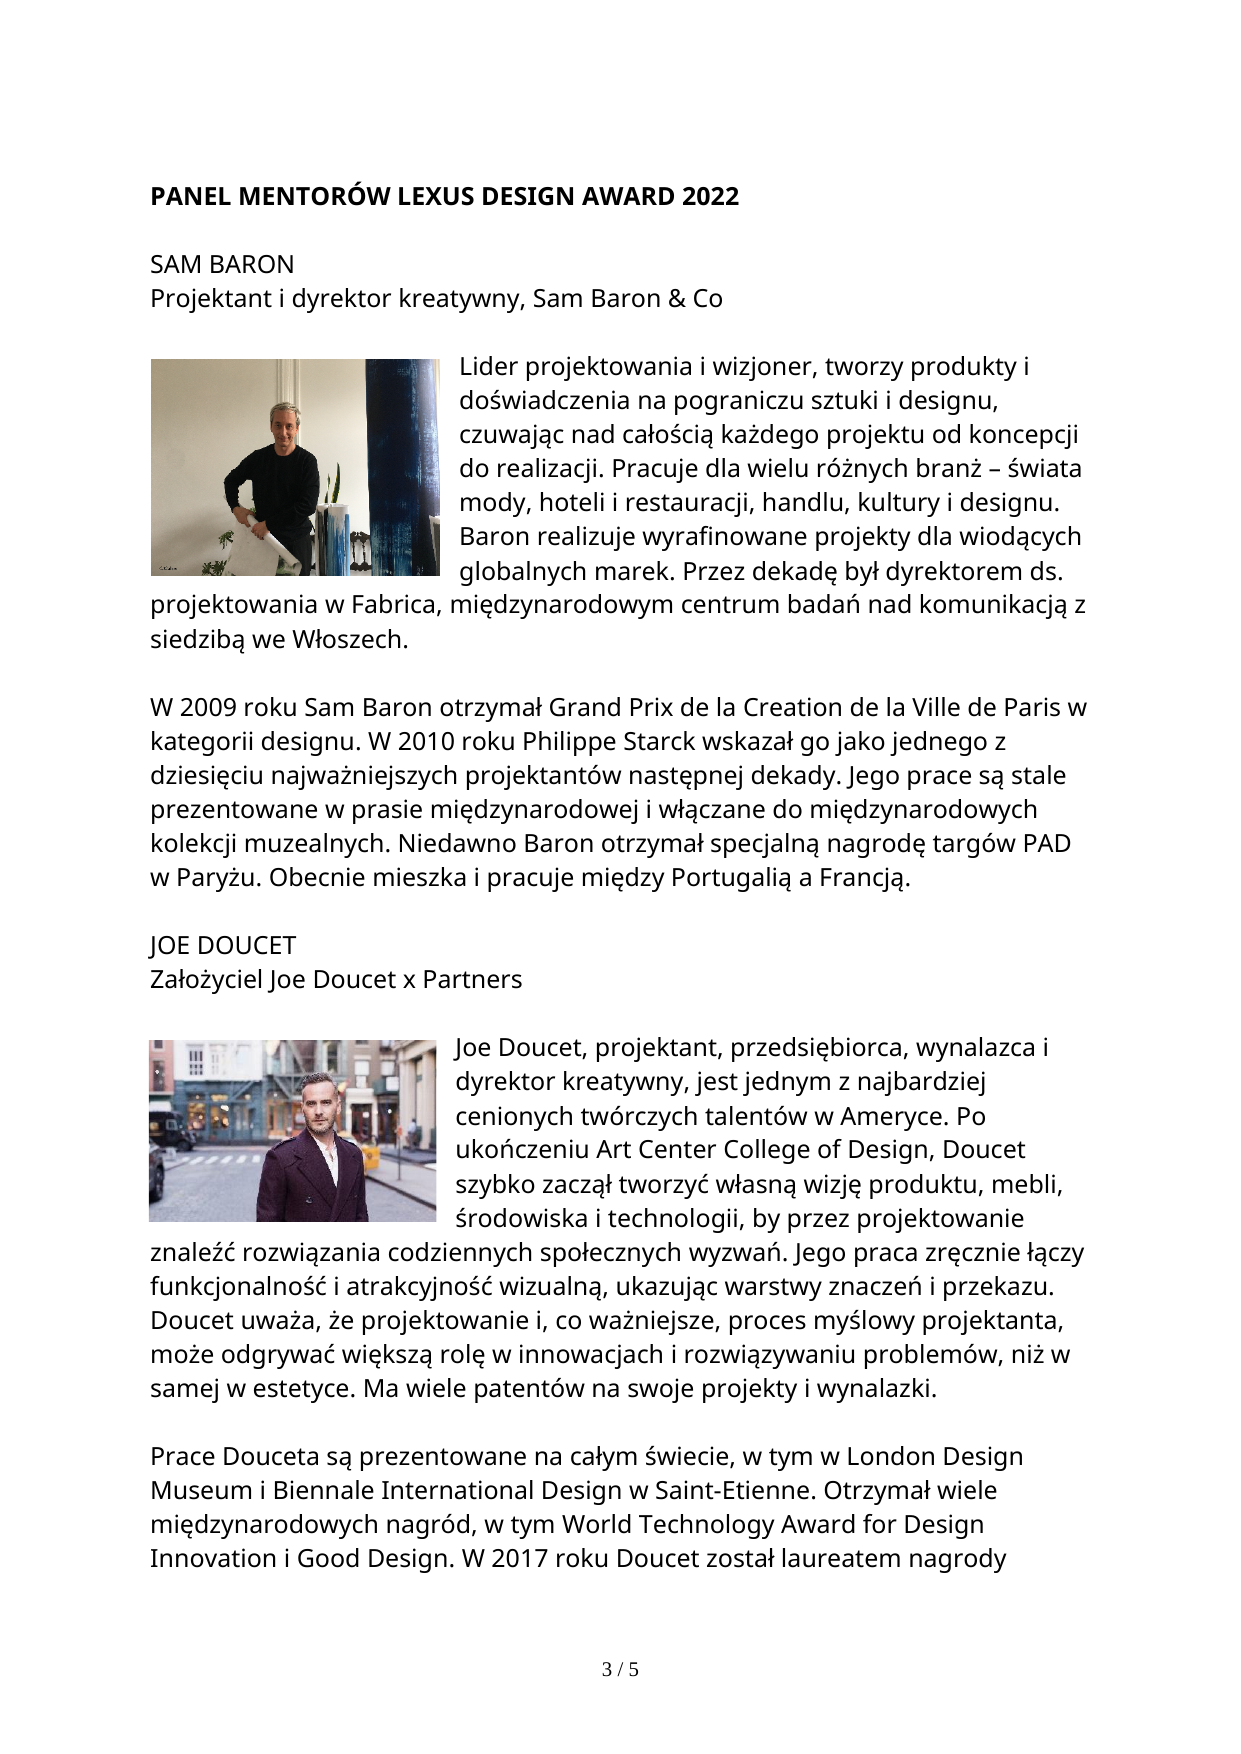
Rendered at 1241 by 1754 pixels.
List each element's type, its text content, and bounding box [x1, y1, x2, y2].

picture [148, 1040, 437, 1222]
text JOE DOUCET [150, 928, 1090, 962]
text W 2009 roku Sam Baron otrzymał Grand Prix de la Creation de la Ville de Paris w kategorii designu. W 2010 roku Philippe Starck wskazał go jako jednego z dziesięciu najważniejszych projektantów następnej dekady. Jego prace są stale prezentowane w prasie międzynarodowej i włączane do międzynarodowych kolekcji muzealnych. Niedawno Baron otrzymał specjalną nagrodę targów PAD w Paryżu. Obecnie mieszka i pracuje między Portugalią a Francją. [150, 689, 1090, 894]
text PANEL MENTORÓW LEXUS DESIGN AWARD 2022 [150, 178, 1090, 212]
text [150, 1439, 1090, 1575]
text Założyciel Joe Doucet x Partners [150, 962, 1090, 996]
picture [151, 359, 440, 576]
text SAM BARON [150, 247, 1090, 281]
text Joe Doucet, projektant, przedsiębiorca, wynalazca i dyrektor kreatywny, jest jednym z najbardziej cenionych twórczych talentów w Ameryce. Po ukończeniu Art Center College of Design, Doucet szybko zaczął tworzyć własną wizję produktu, mebli, środowiska i technologii, by przez projektowanie znaleźć rozwiązania codziennych społecznych wyzwań. Jego praca zręcznie łączy funkcjonalność i atrakcyjność wizualną, ukazując warstwy znaczeń i przekazu. Doucet uważa, że projektowanie i, co ważniejsze, proces myślowy projektanta, może odgrywać większą rolę w innowacjach i rozwiązywaniu problemów, niż w samej w estetyce. Ma wiele patentów na swoje projekty i wynalazki. [150, 1030, 1090, 1405]
text Lider projektowania i wizjoner, tworzy produkty i doświadczenia na pograniczu sztuki i designu, czuwając nad całością każdego projektu od koncepcji do realizacji. Pracuje dla wielu różnych branż – świata mody, hoteli i restauracji, handlu, kultury i designu. Baron realizuje wyrafinowane projekty dla wiodących globalnych marek. Przez dekadę był dyrektorem ds. projektowania w Fabrica, międzynarodowym centrum badań nad komunikacją z siedzibą we Włoszech. [150, 349, 1090, 655]
text Projektant i dyrektor kreatywny, Sam Baron & Co [150, 281, 1090, 315]
